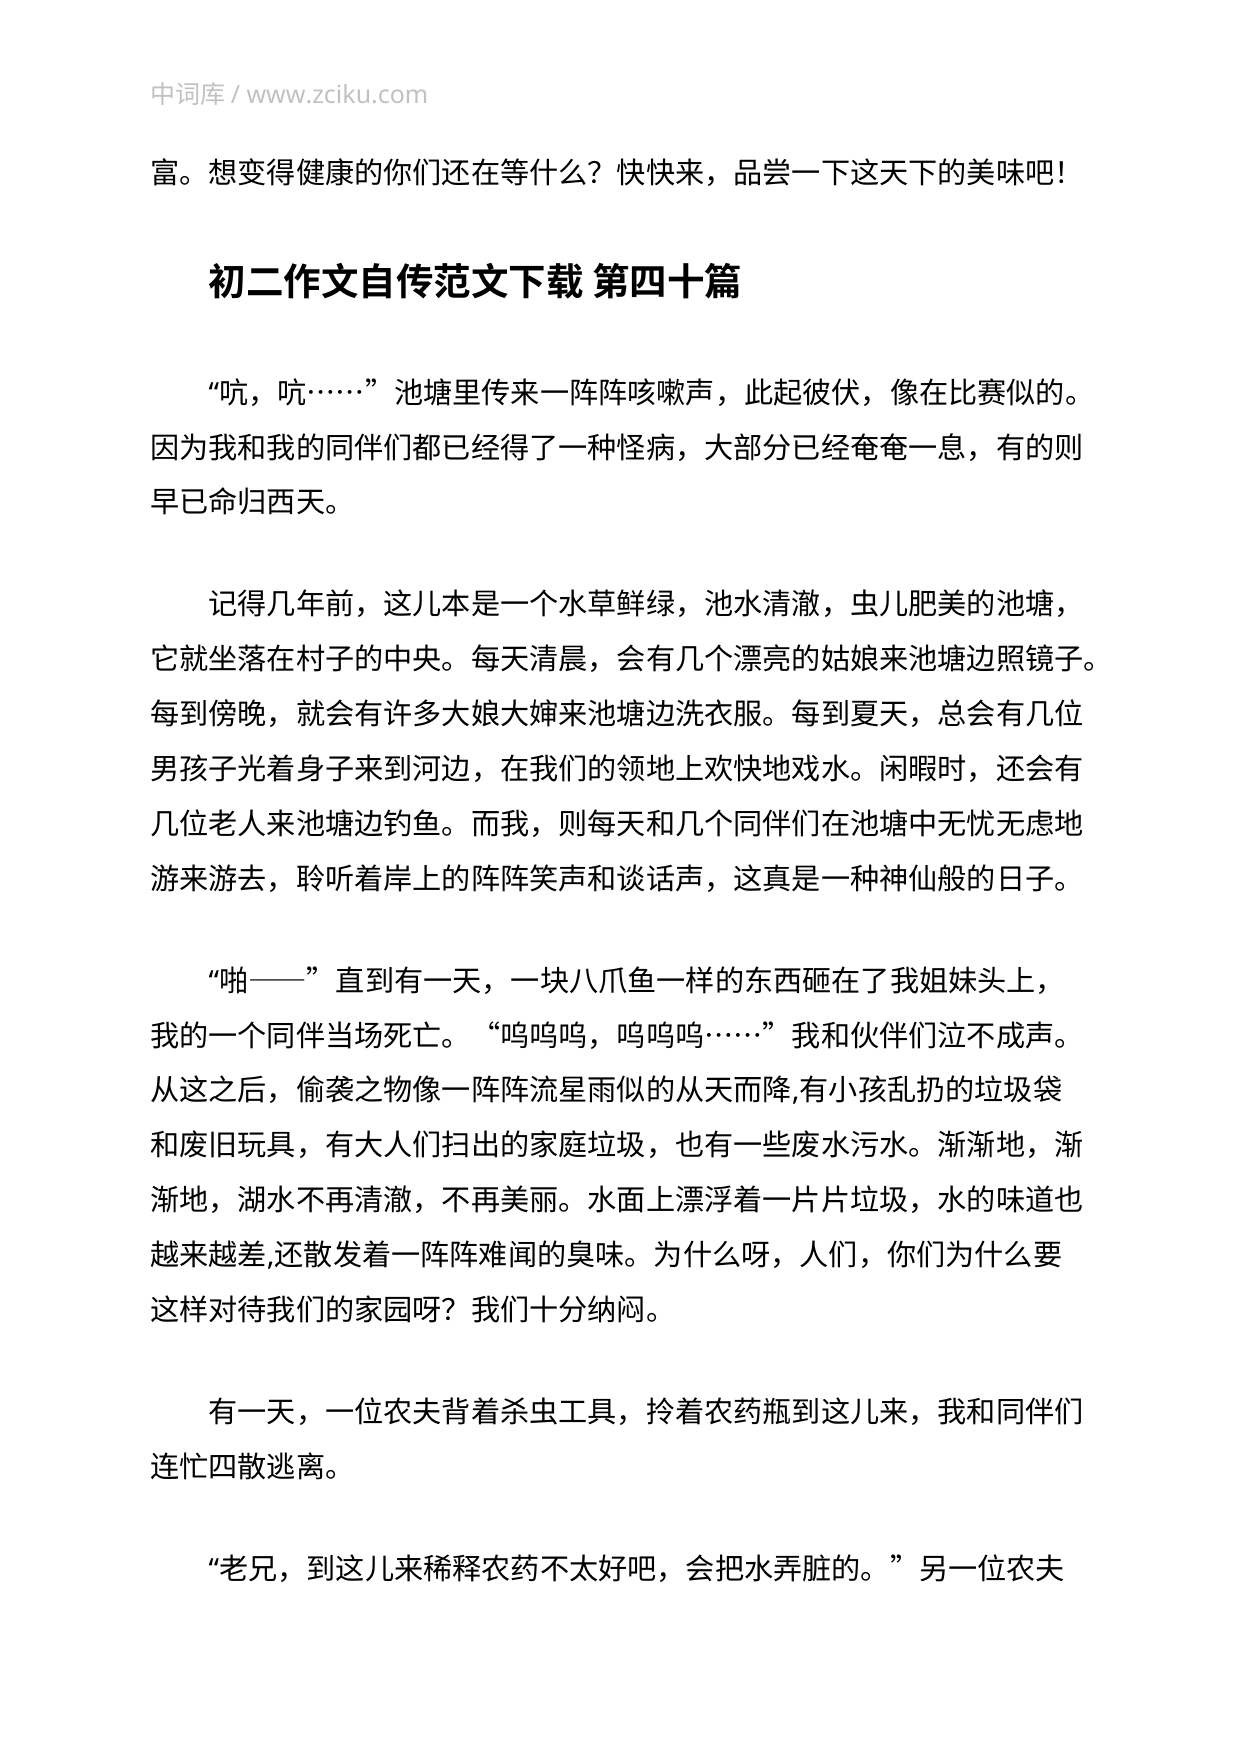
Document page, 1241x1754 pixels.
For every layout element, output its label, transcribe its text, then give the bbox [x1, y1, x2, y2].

text 初二作文自传范文下载 第四十篇 [150, 252, 1090, 306]
text “吭，吭……”池塘里传来一阵阵咳嗽声，此起彼伏，像在比赛似的。因为我和我的同伴们都已经得了一种怪病，大部分已经奄奄一息，有的则早已命归西天。 [150, 369, 1090, 521]
text 记得几年前，这儿本是一个水草鲜绿，池水清澈，虫儿肥美的池塘，它就坐落在村子的中央。每天清晨，会有几个漂亮的姑娘来池塘边照镜子。每到傍晚，就会有许多大娘大婶来池塘边洗衣服。每到夏天，总会有几位男孩子光着身子来到河边，在我们的领地上欢快地戏水。闲暇时，还会有几位老人来池塘边钓鱼。而我，则每天和几个同伴们在池塘中无忧无虑地游来游去，聆听着岸上的阵阵笑声和谈话声，这真是一种神仙般的日子。 [150, 581, 1090, 898]
text 有一天，一位农夫背着杀虫工具，拎着农药瓶到这儿来，我和同伴们连忙四散逃离。 [150, 1388, 1090, 1486]
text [150, 1545, 1090, 1588]
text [150, 150, 1090, 192]
text “啪——”直到有一天，一块八爪鱼一样的东西砸在了我姐妹头上，我的一个同伴当场死亡。“呜呜呜，呜呜呜……”我和伙伴们泣不成声。从这之后，偷袭之物像一阵阵流星雨似的从天而降,有小孩乱扔的垃圾袋和废旧玩具，有大人们扫出的家庭垃圾，也有一些废水污水。渐渐地，渐渐地，湖水不再清澈，不再美丽。水面上漂浮着一片片垃圾，水的味道也越来越差,还散发着一阵阵难闻的臭味。为什么呀，人们，你们为什么要这样对待我们的家园呀？我们十分纳闷。 [150, 957, 1090, 1329]
